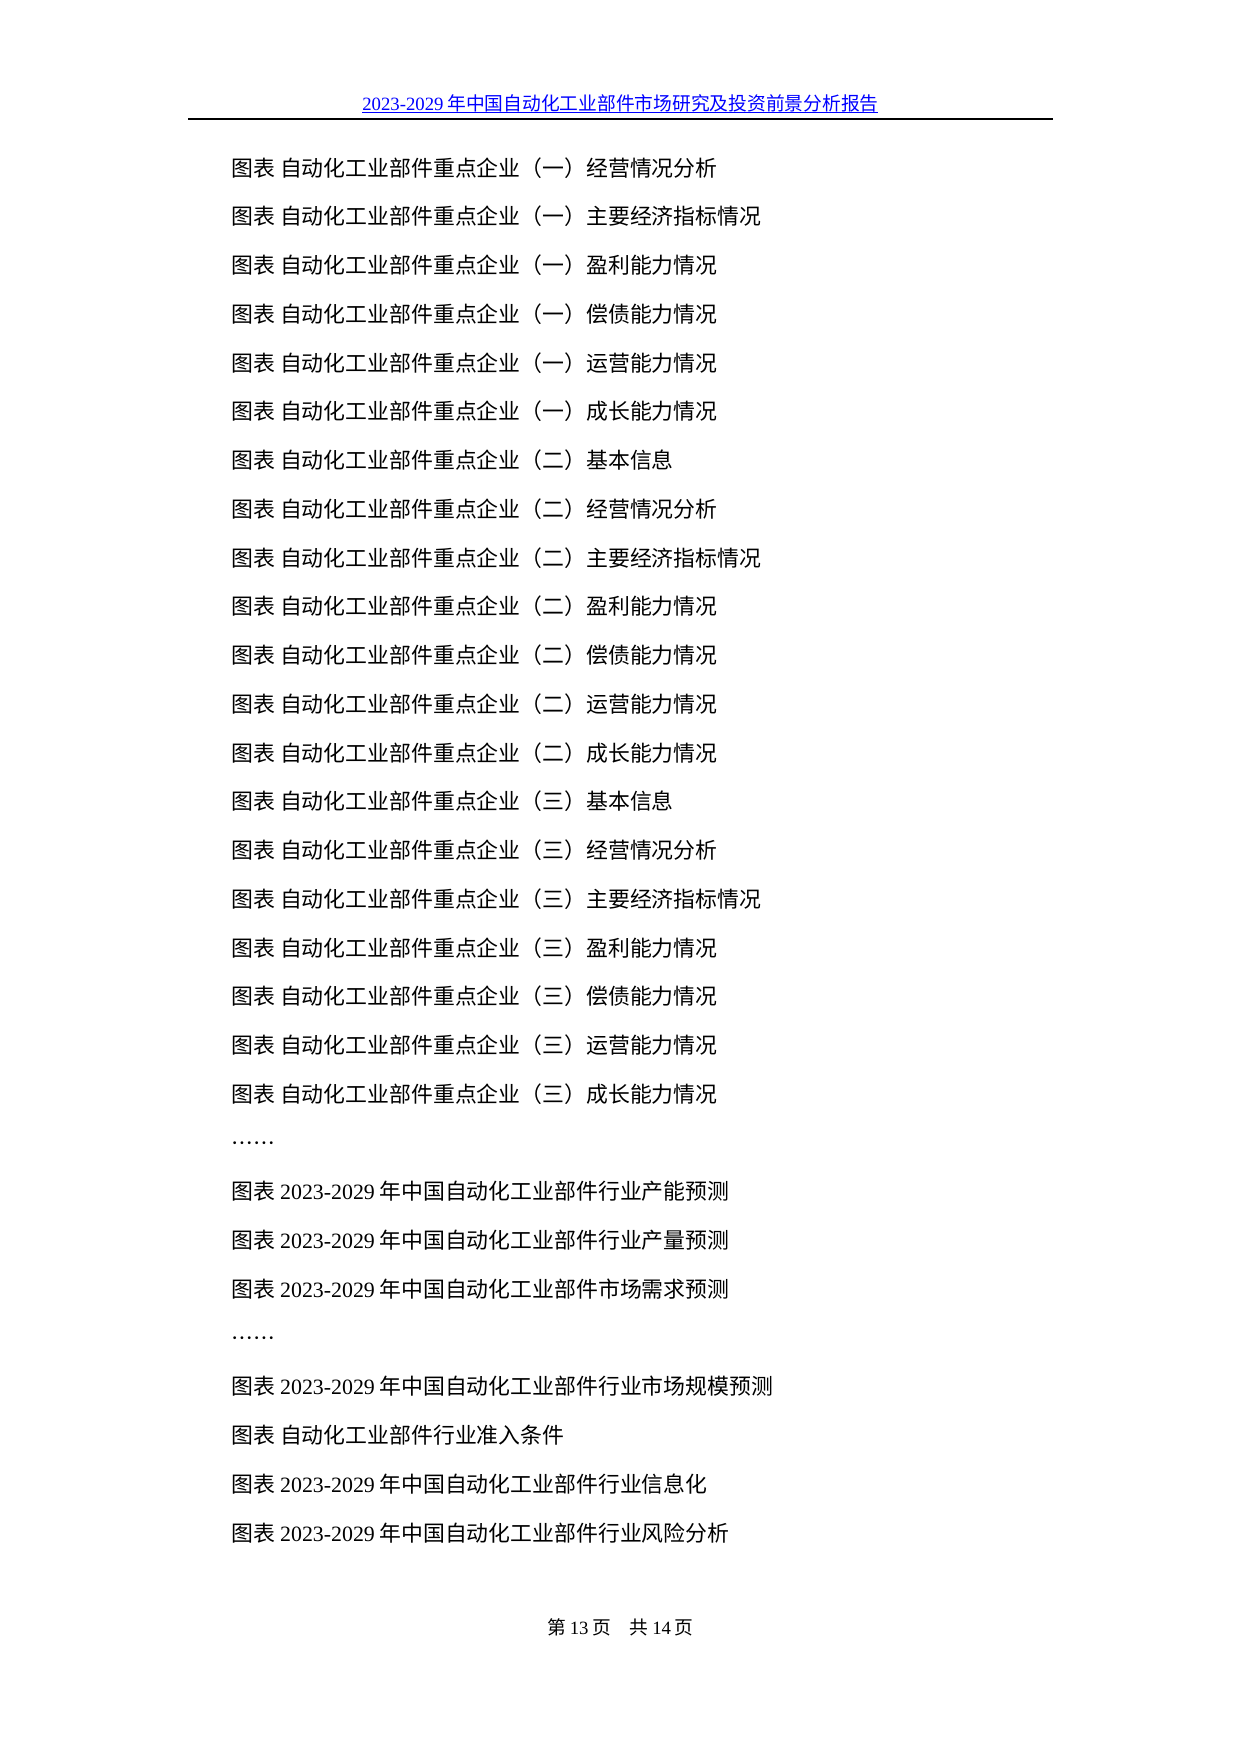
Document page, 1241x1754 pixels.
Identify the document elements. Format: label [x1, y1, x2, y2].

text [187, 150, 1053, 1548]
